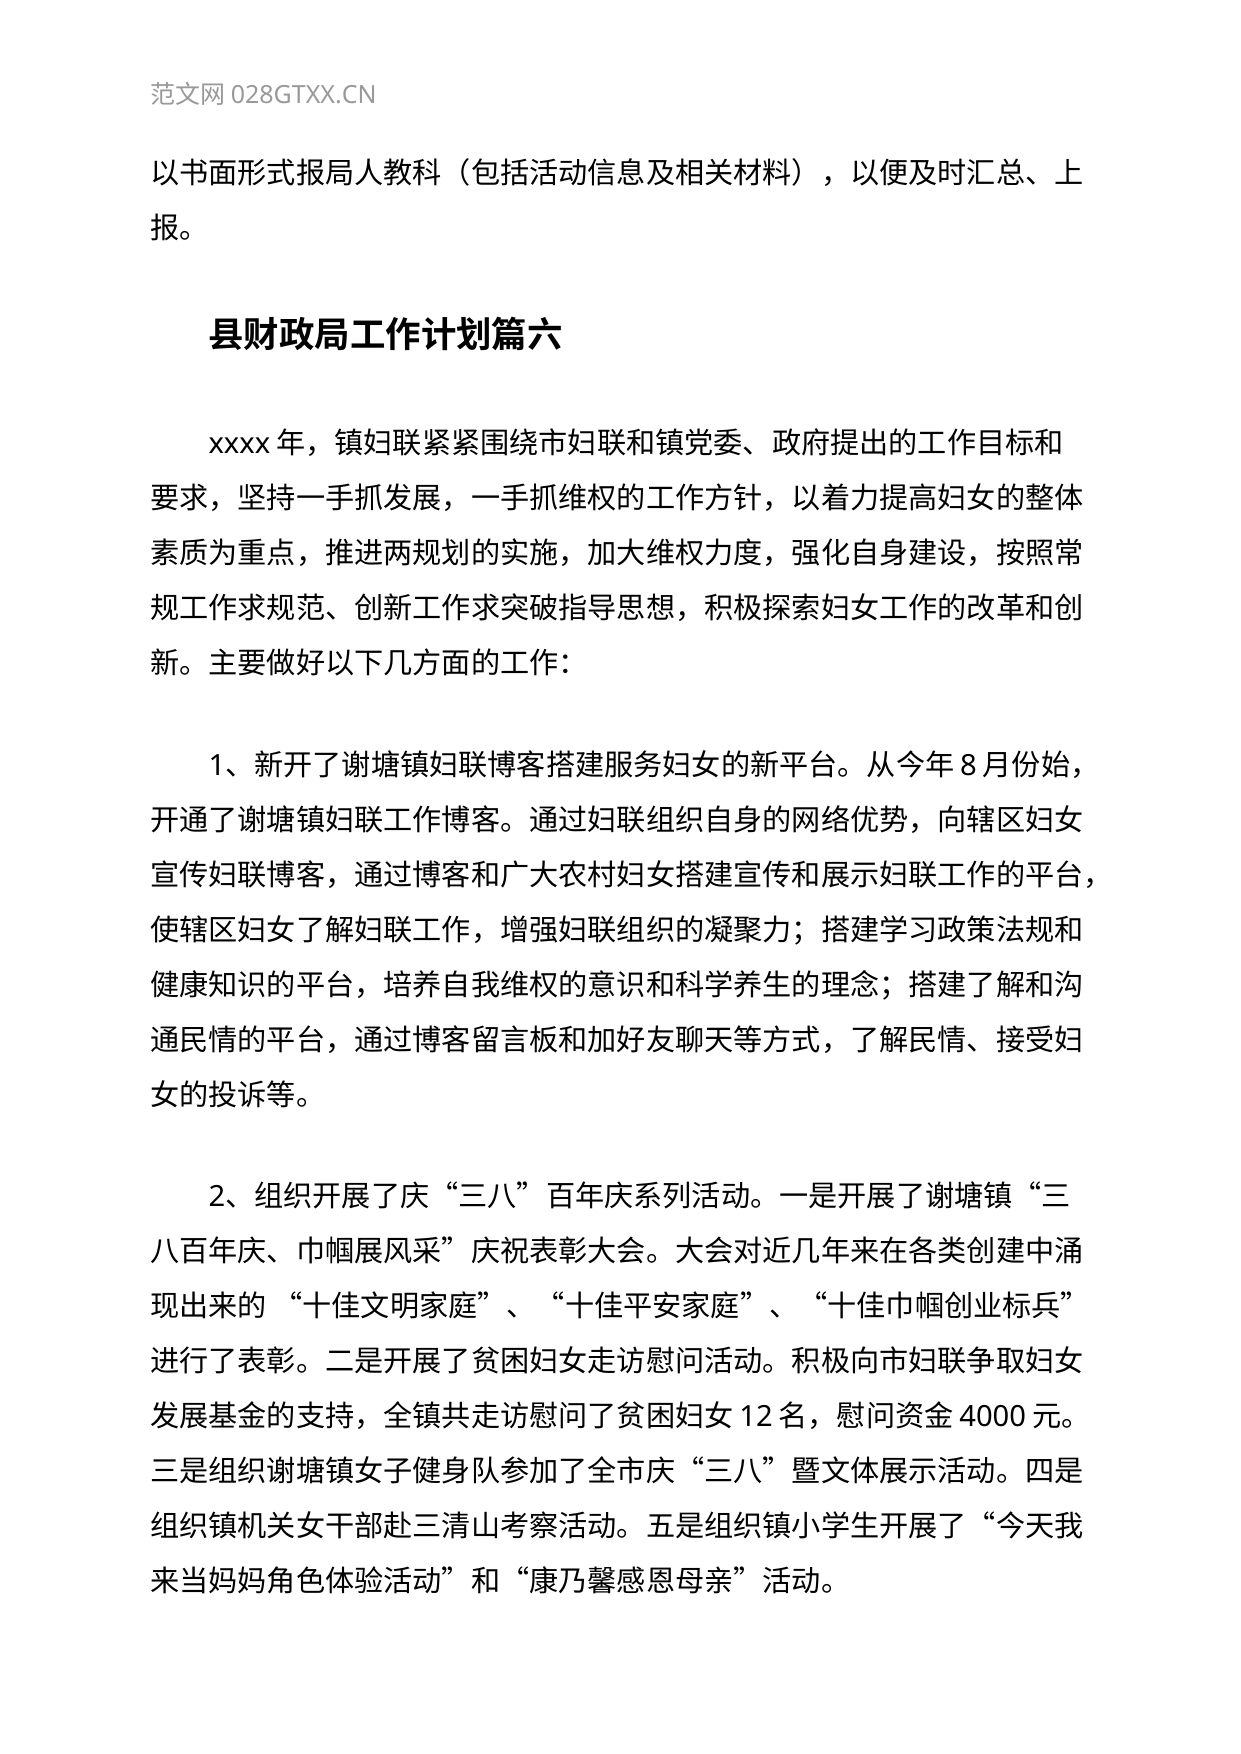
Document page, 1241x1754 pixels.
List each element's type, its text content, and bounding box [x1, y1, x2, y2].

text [150, 150, 1090, 247]
text xxxx年，镇妇联紧紧围绕市妇联和镇党委、政府提出的工作目标和要求，坚持一手抓发展，一手抓维权的工作方针，以着力提高妇女的整体素质为重点，推进两规划的实施，加大维权力度，强化自身建设，按照常规工作求规范、创新工作求突破指导思想，积极探索妇女工作的改革和创新。主要做好以下几方面的工作： [150, 420, 1090, 682]
text 2、组织开展了庆“三八”百年庆系列活动。一是开展了谢塘镇“三八百年庆、巾帼展风采”庆祝表彰大会。大会对近几年来在各类创建中涌现出来的 “十佳文明家庭”、“十佳平安家庭”、“十佳巾帼创业标兵”进行了表彰。二是开展了贫困妇女走访慰问活动。积极向市妇联争取妇女发展基金的支持，全镇共走访慰问了贫困妇女12名，慰问资金4000元。三是组织谢塘镇女子健身队参加了全市庆“三八”暨文体展示活动。四是组织镇机关女干部赴三清山考察活动。五是组织镇小学生开展了“今天我来当妈妈角色体验活动”和“康乃馨感恩母亲”活动。 [150, 1173, 1090, 1599]
text 1、新开了谢塘镇妇联博客搭建服务妇女的新平台。从今年8月份始，开通了谢塘镇妇联工作博客。通过妇联组织自身的网络优势，向辖区妇女宣传妇联博客，通过博客和广大农村妇女搭建宣传和展示妇联工作的平台，使辖区妇女了解妇联工作，增强妇联组织的凝聚力；搭建学习政策法规和健康知识的平台，培养自我维权的意识和科学养生的理念；搭建了解和沟通民情的平台，通过博客留言板和加好友聊天等方式，了解民情、接受妇女的投诉等。 [150, 742, 1090, 1113]
text 县财政局工作计划篇六 [150, 307, 1090, 358]
